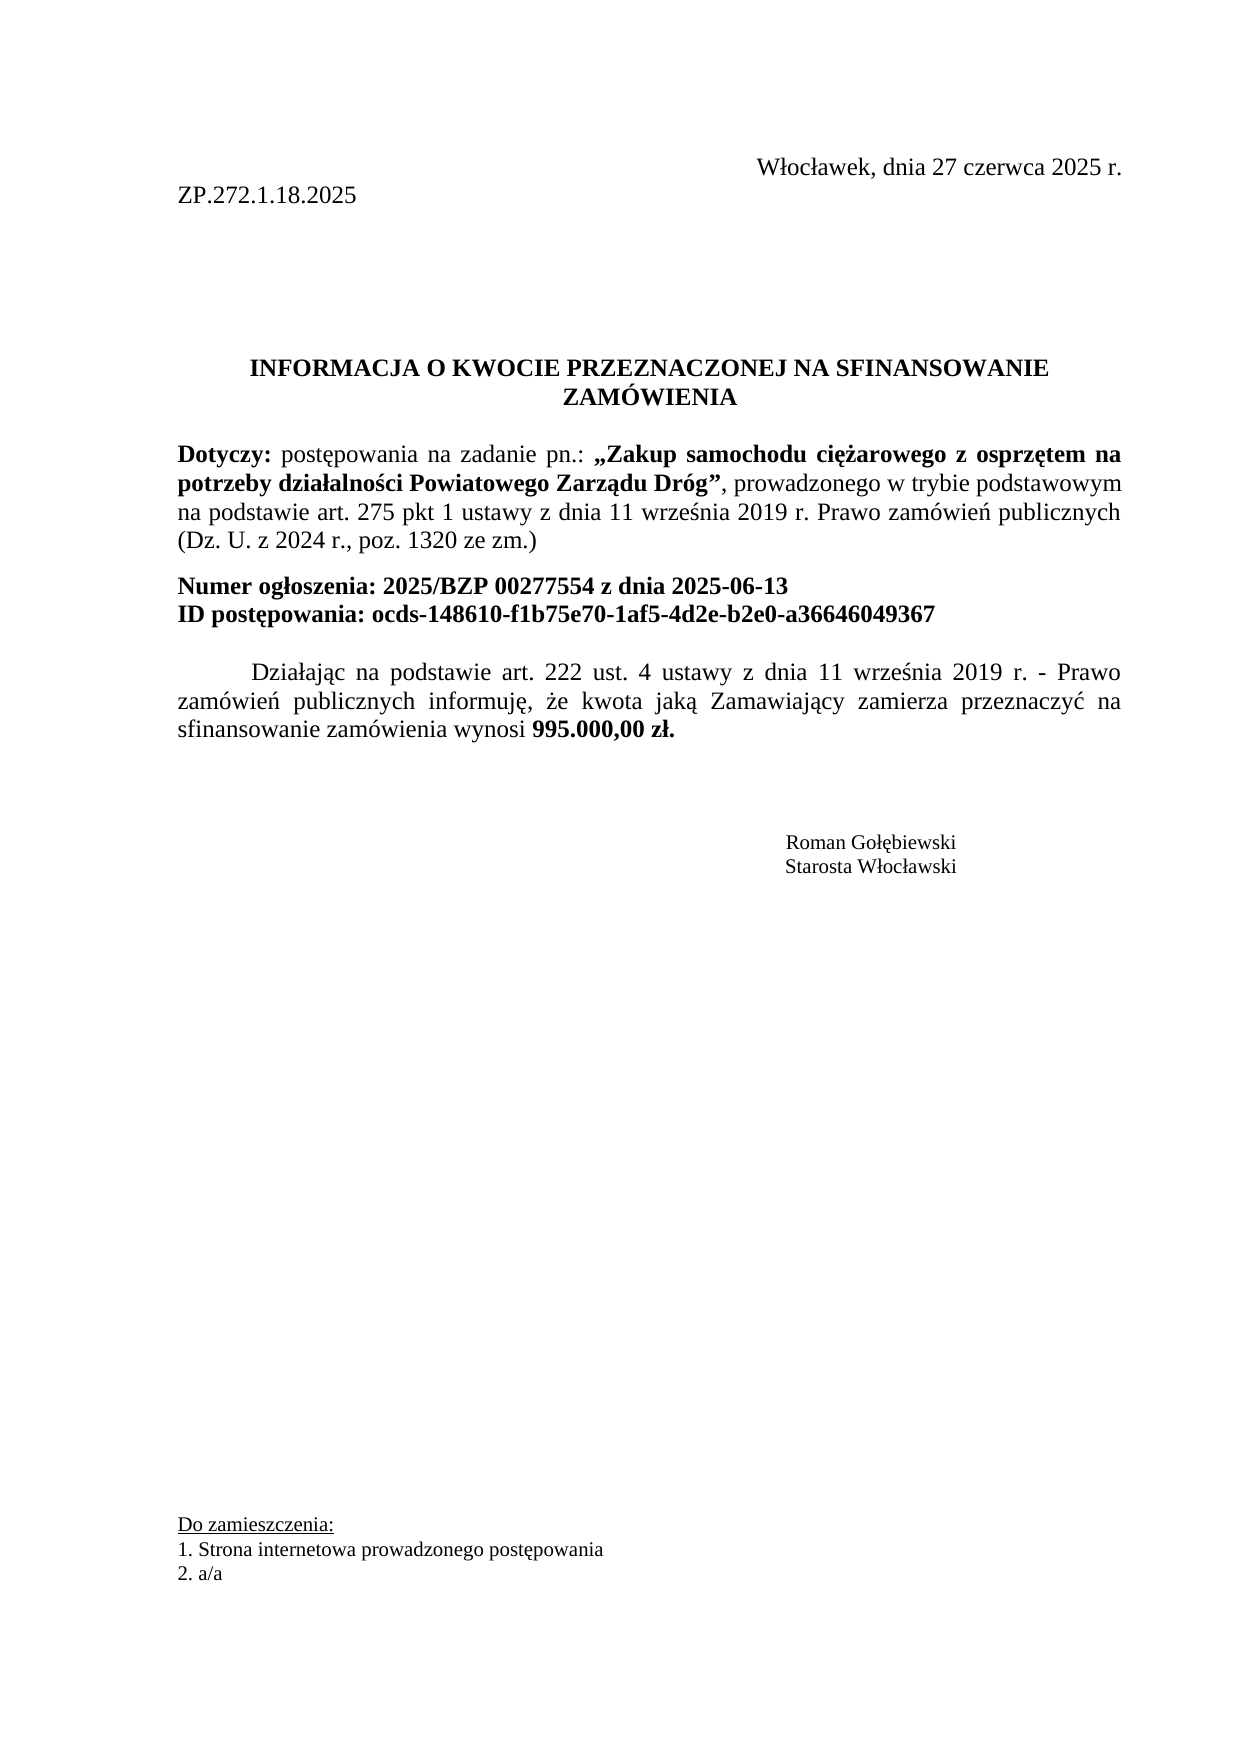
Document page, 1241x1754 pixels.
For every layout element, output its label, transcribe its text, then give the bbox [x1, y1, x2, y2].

text Działając na podstawie art. 222 ust. 4 ustawy z dnia 11 września 2019 r. - Prawo zamówień publicznych informuję, że kwota jaką Zamawiający zamierza przeznaczyć na sfinansowanie zamówienia wynosi 995.000,00 zł. [177, 657, 1122, 743]
text Do zamieszczenia: [177, 1512, 1122, 1536]
text 2. a/a [177, 1561, 1122, 1584]
text INFORMACJA O KWOCIE PRZEZNACZONEJ NA SFINANSOWANIE ZAMÓWIENIA [177, 353, 1122, 410]
text Roman Gołębiewski [546, 829, 1122, 854]
text Numer ogłoszenia: 2025/BZP 00277554 z dnia 2025-06-13 [177, 571, 1122, 599]
text Dotyczy: postępowania na zadanie pn.: „Zakup samochodu ciężarowego z osprzętem na potrzeby działalności Powiatowego Zarządu Dróg”, prowadzonego w trybie podstawowym na podstawie art. 275 pkt 1 ustawy z dnia 11 września 2019 r. Prawo zamówień publicznych (Dz. U. z 2024 r., poz. 1320 ze zm.) [177, 439, 1122, 554]
text Włocławek, dnia 27 czerwca 2025 r. [177, 152, 1122, 180]
text ID postępowania: ocds-148610-f1b75e70-1af5-4d2e-b2e0-a36646049367 [177, 599, 1122, 628]
text 1. Strona internetowa prowadzonego postępowania [177, 1536, 1122, 1561]
text Starosta Włocławski [546, 854, 1122, 878]
text ZP.272.1.18.2025 [177, 180, 1122, 209]
